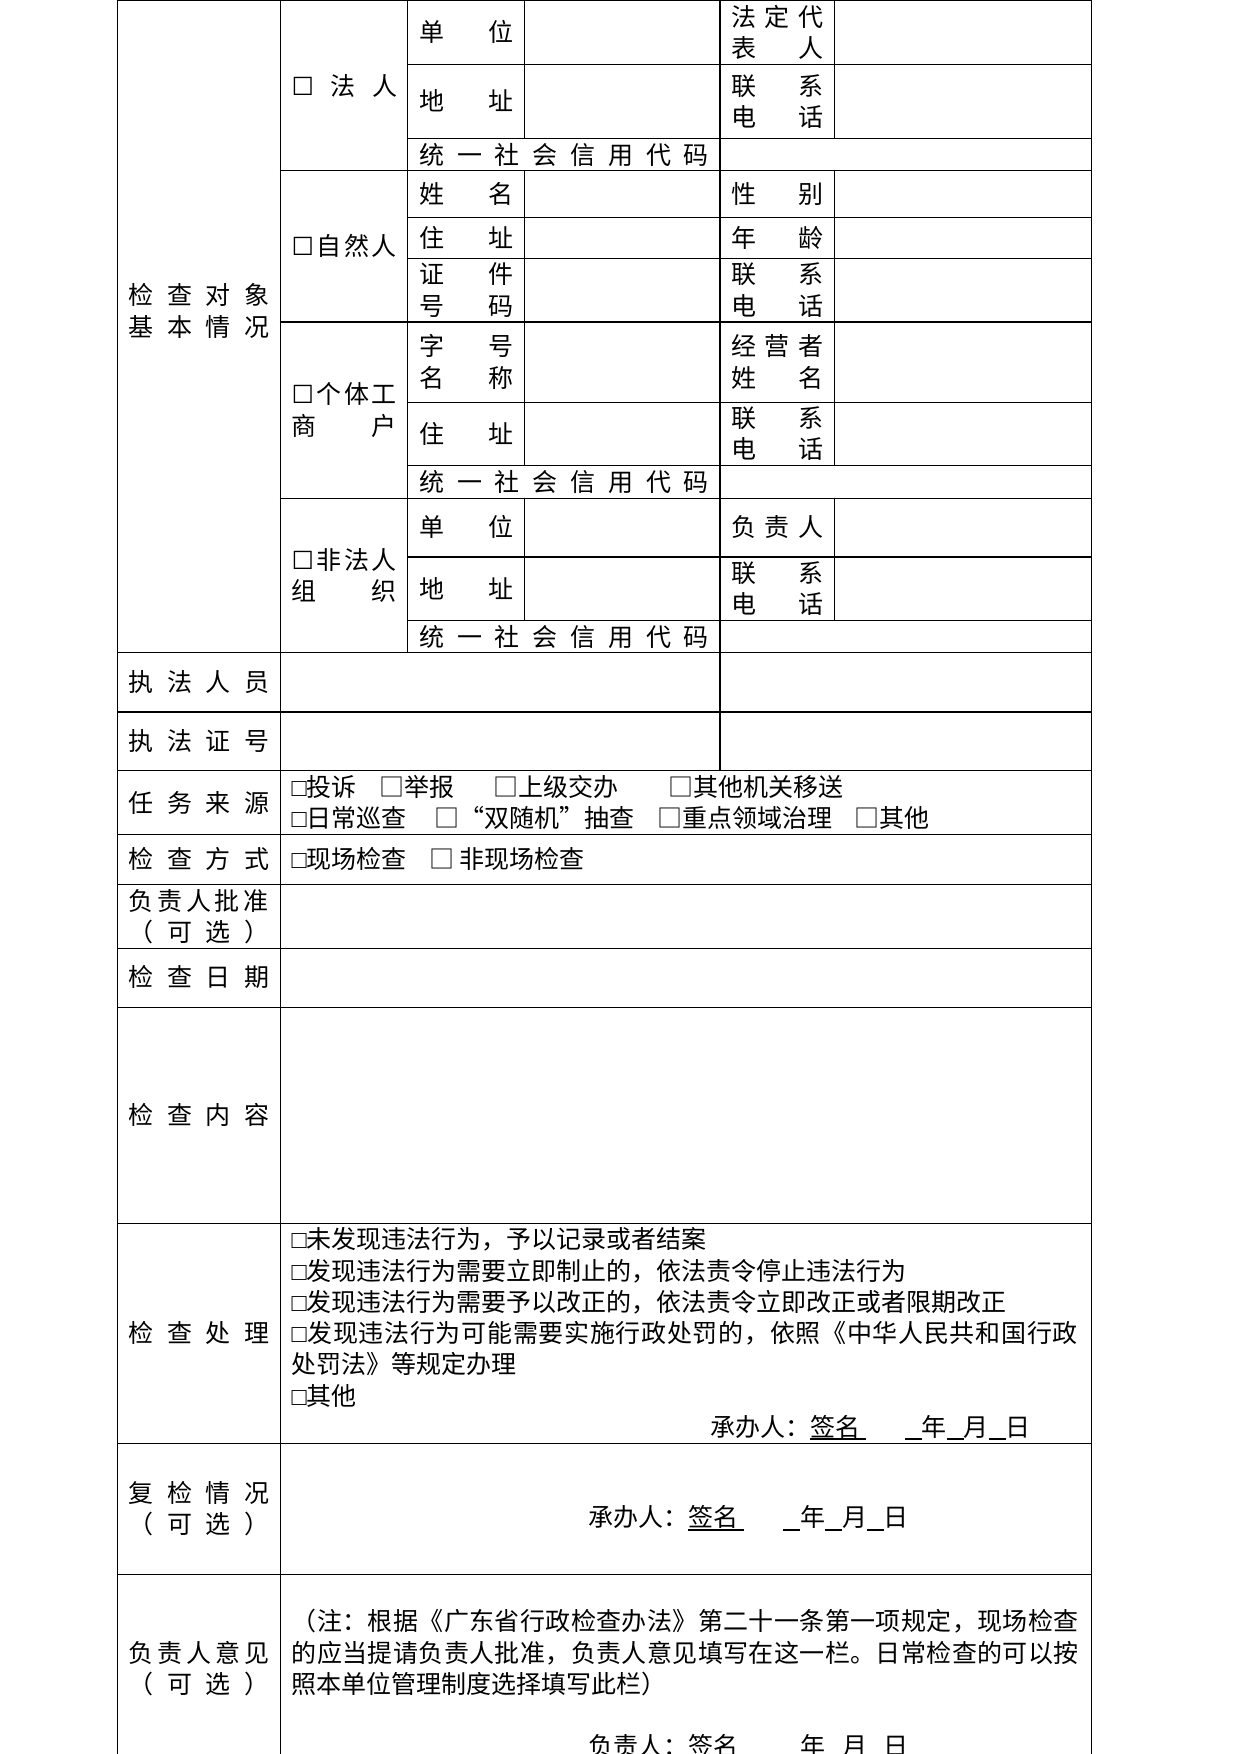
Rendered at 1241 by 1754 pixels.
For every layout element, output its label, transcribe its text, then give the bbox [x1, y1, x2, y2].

table_cell □现场检查 □ 非现场检查 [281, 835, 1091, 884]
table_cell [281, 949, 1091, 1007]
table_cell 任务来源 [118, 771, 280, 834]
table_cell 负责人批准（可选） [118, 885, 280, 947]
table_cell 统一社会信用代码 [408, 621, 719, 652]
table_cell 联系 电话 [721, 403, 834, 465]
table_cell [525, 171, 719, 217]
table_cell 联系 电话 [721, 558, 834, 620]
table_cell 执法人员 [118, 653, 280, 711]
table_cell 执法证号 [118, 713, 280, 770]
table_cell 单位 [408, 499, 524, 556]
table_cell 检查内容 [118, 1008, 280, 1223]
table_cell [721, 139, 1091, 170]
table_cell [721, 621, 1091, 652]
table_cell 统一社会信用代码 [408, 139, 719, 170]
table_cell [835, 323, 1091, 402]
table_cell [281, 885, 1091, 947]
table_cell 检查日期 [118, 949, 280, 1007]
table_cell [525, 499, 719, 556]
table_cell 地址 [408, 558, 524, 620]
table_header 检查对象 基本情况 [118, 1, 280, 652]
table_cell 字号 名称 [408, 323, 524, 402]
table_cell 统一社会信用代码 [408, 466, 719, 497]
table_cell [281, 713, 719, 770]
table_cell [525, 218, 719, 258]
table_cell [525, 323, 719, 402]
table_cell [835, 171, 1091, 217]
table_cell [835, 499, 1091, 556]
table_header [835, 1, 1091, 63]
table_cell [835, 65, 1091, 138]
table_cell [835, 558, 1091, 620]
table_cell [281, 653, 719, 711]
table_cell [721, 653, 1091, 711]
table_cell 检查方式 [118, 835, 280, 884]
table_header 单位 [408, 1, 524, 63]
table_cell 年龄 [721, 218, 834, 258]
table_cell [525, 259, 719, 321]
table_cell ☐个体工商户 [281, 323, 407, 497]
table_cell （注：根据《广东省行政检查办法》第二十一条第一项规定，现场检查的应当提请负责人批准，负责人意见填写在这一栏。日常检查的可以按照本单位管理制度选择填写此栏） 负责人：签名 年 月 日 [281, 1575, 1091, 1754]
table_header ☐法人 [281, 1, 407, 170]
table_cell [525, 65, 719, 138]
table_cell [525, 558, 719, 620]
table_cell 检查处理 [118, 1224, 280, 1443]
table_cell 证件 号码 [408, 259, 524, 321]
table_cell 住址 [408, 218, 524, 258]
table_cell [835, 403, 1091, 465]
table_cell 负责人 [721, 499, 834, 556]
table_cell □未发现违法行为，予以记录或者结案 □发现违法行为需要立即制止的，依法责令停止违法行为 □发现违法行为需要予以改正的，依法责令立即改正或者限期改正 □发现违法行为可能需要实施行政处罚的，依照《中华人民共和国行政处罚法》等规定办理 □其他 承办人：签名 年 月 日 [281, 1224, 1091, 1443]
table_cell [721, 466, 1091, 497]
table_cell ☐非法人 组织 [281, 499, 407, 652]
table_cell 复检情况 （可选） [118, 1444, 280, 1573]
table_cell 联系 电话 [721, 259, 834, 321]
table_cell 地址 [408, 65, 524, 138]
table_cell [281, 1008, 1091, 1223]
table_cell ☐自然人 [281, 171, 407, 321]
table_header 法定代表人 [721, 1, 834, 63]
table_cell [721, 713, 1091, 770]
table_cell 负责人意见 （可选） [118, 1575, 280, 1754]
table_cell 住址 [408, 403, 524, 465]
table_header [525, 1, 719, 63]
table_cell 性别 [721, 171, 834, 217]
table_cell 联系 电话 [721, 65, 834, 138]
table_cell 经营者姓名 [721, 323, 834, 402]
table_cell □投诉 □举报 □上级交办 □其他机关移送 □日常巡查 □“双随机”抽查 □重点领域治理 □其他 [281, 771, 1091, 834]
table_cell [835, 259, 1091, 321]
table_cell [525, 403, 719, 465]
table_cell 姓名 [408, 171, 524, 217]
table_cell 承办人：签名 年 月 日 [281, 1444, 1091, 1573]
table_cell [835, 218, 1091, 258]
